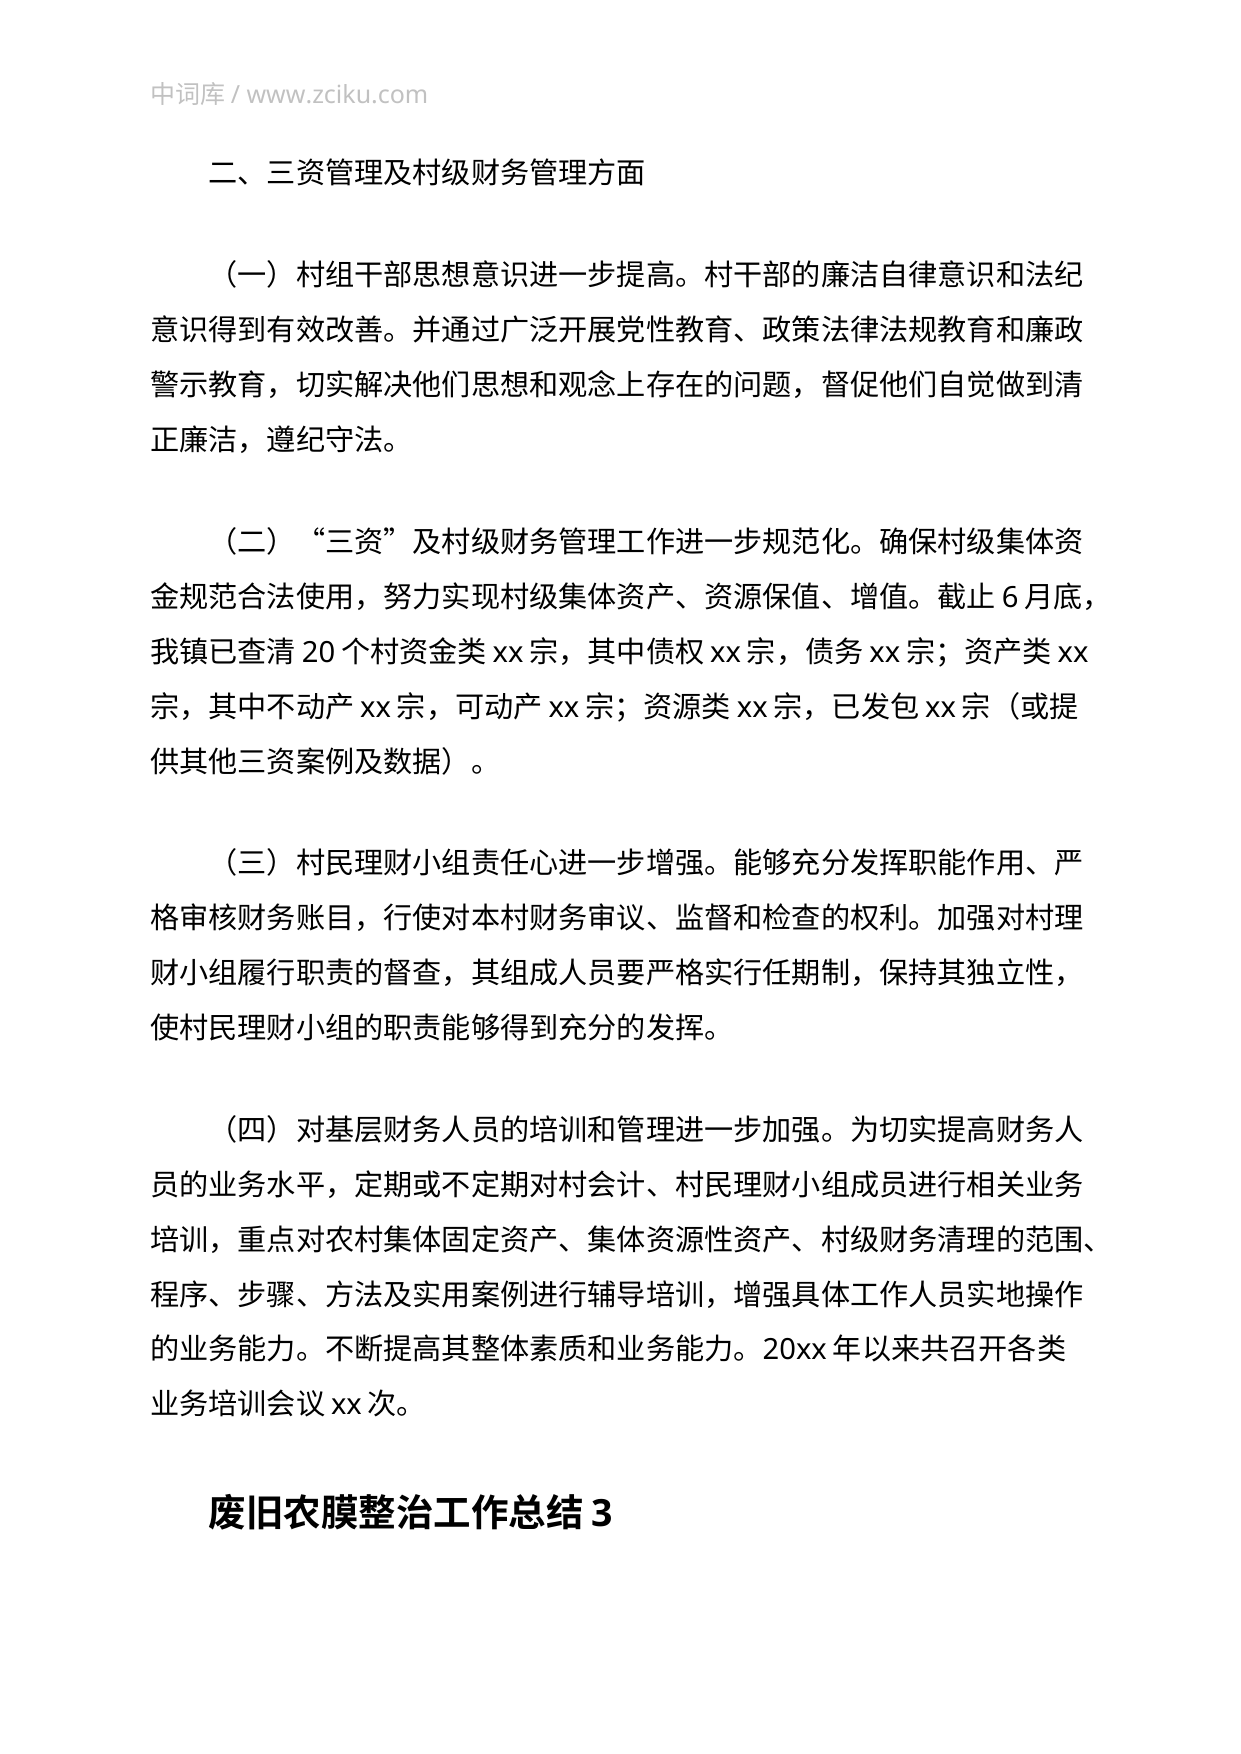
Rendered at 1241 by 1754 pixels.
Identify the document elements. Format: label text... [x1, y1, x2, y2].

text （四）对基层财务人员的培训和管理进一步加强。为切实提高财务人员的业务水平，定期或不定期对村会计、村民理财小组成员进行相关业务培训，重点对农村集体固定资产、集体资源性资产、村级财务清理的范围、程序、步骤、方法及实用案例进行辅导培训，增强具体工作人员实地操作的业务能力。不断提高其整体素质和业务能力。20xx年以来共召开各类业务培训会议xx次。 [150, 1106, 1090, 1423]
text 废旧农膜整治工作总结3 [150, 1483, 1090, 1537]
text 二、三资管理及村级财务管理方面 [150, 150, 1090, 192]
text （二）“三资”及村级财务管理工作进一步规范化。确保村级集体资金规范合法使用，努力实现村级集体资产、资源保值、增值。截止6月底，我镇已查清20个村资金类xx宗，其中债权xx宗，债务xx宗；资产类xx宗，其中不动产xx宗，可动产xx宗；资源类xx宗，已发包xx宗（或提供其他三资案例及数据）。 [150, 518, 1090, 780]
text （三）村民理财小组责任心进一步增强。能够充分发挥职能作用、严格审核财务账目，行使对本村财务审议、监督和检查的权利。加强对村理财小组履行职责的督查，其组成人员要严格实行任期制，保持其独立性，使村民理财小组的职责能够得到充分的发挥。 [150, 840, 1090, 1047]
text （一）村组干部思想意识进一步提高。村干部的廉洁自律意识和法纪意识得到有效改善。并通过广泛开展党性教育、政策法律法规教育和廉政警示教育，切实解决他们思想和观念上存在的问题，督促他们自觉做到清正廉洁，遵纪守法。 [150, 252, 1090, 459]
